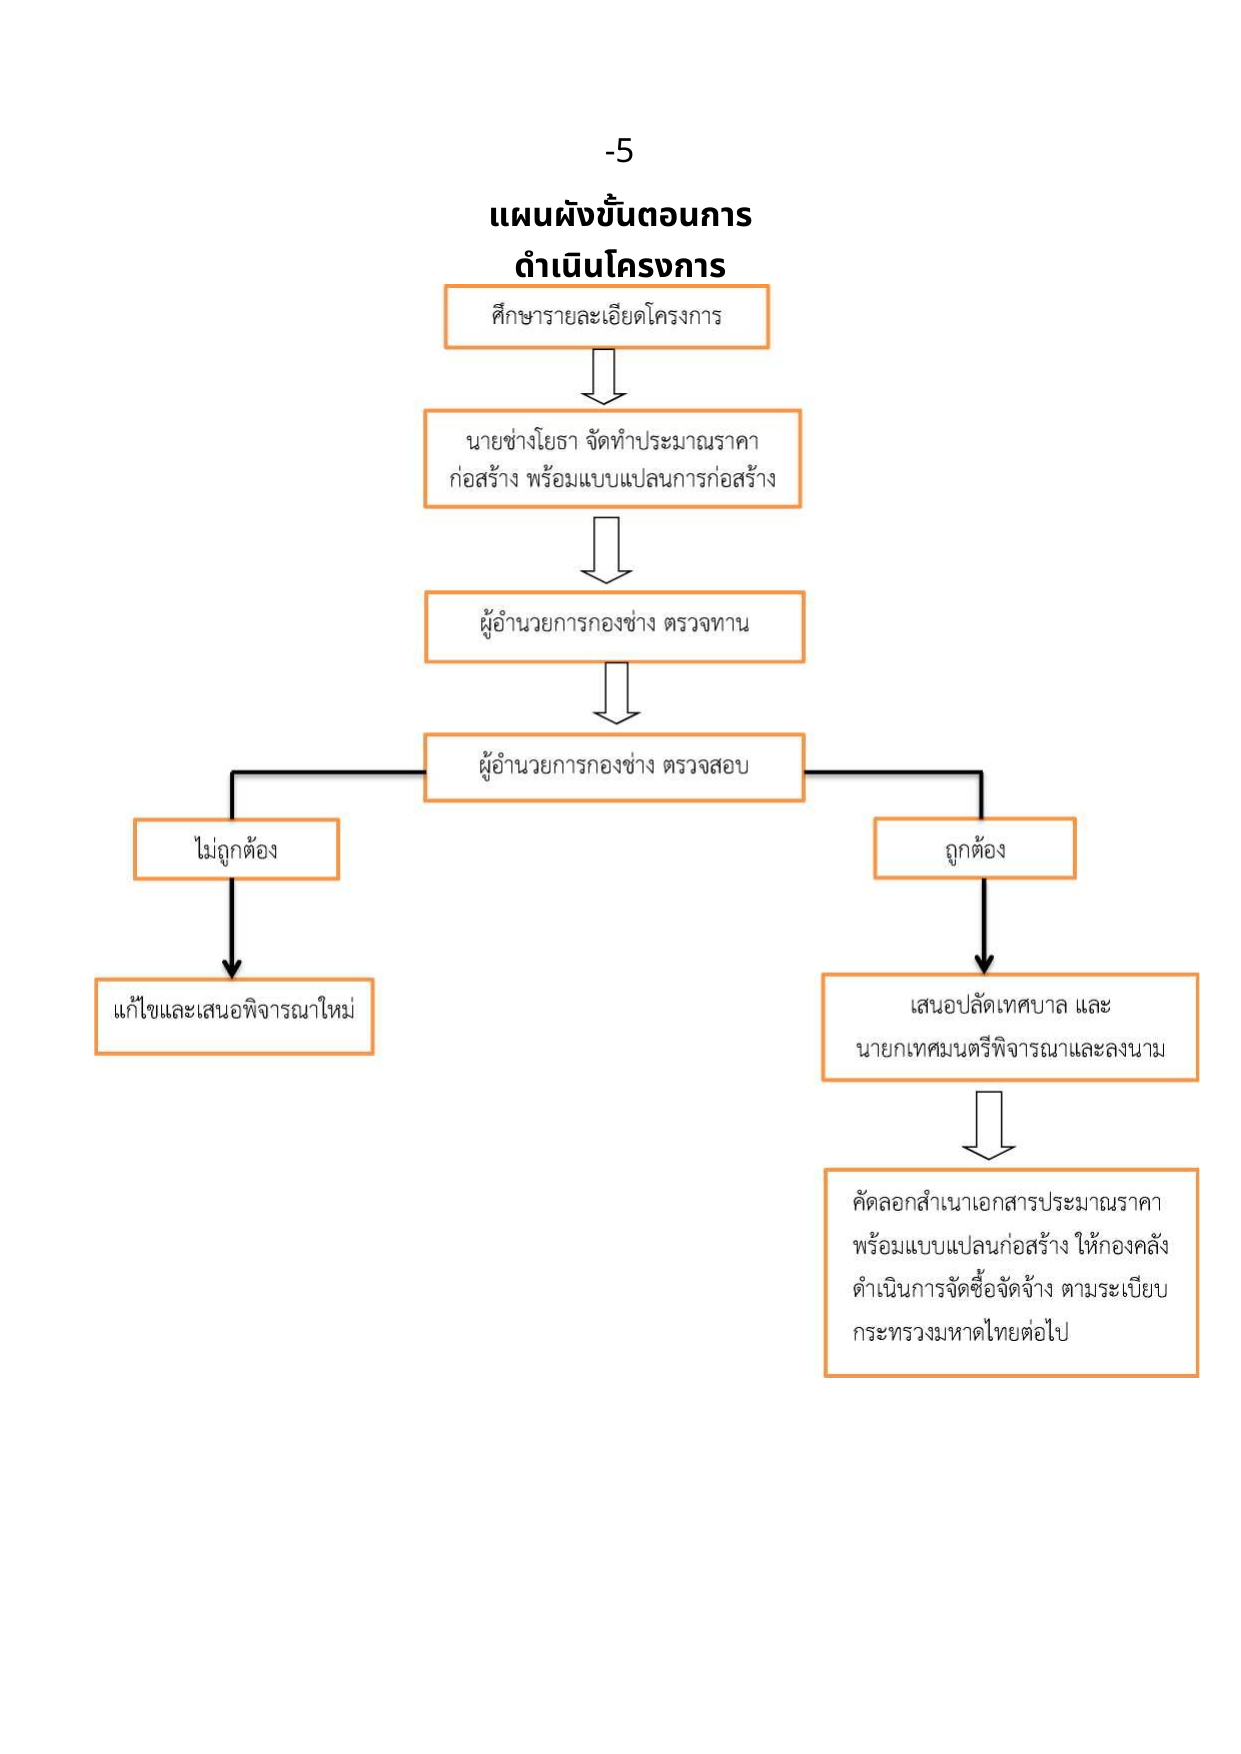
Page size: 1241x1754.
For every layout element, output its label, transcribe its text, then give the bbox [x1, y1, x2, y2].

picture [94, 284, 1200, 1378]
text แผนผังขั้นตอนการดำเนินโครงการ [463, 191, 777, 292]
text -5- [602, 127, 636, 191]
